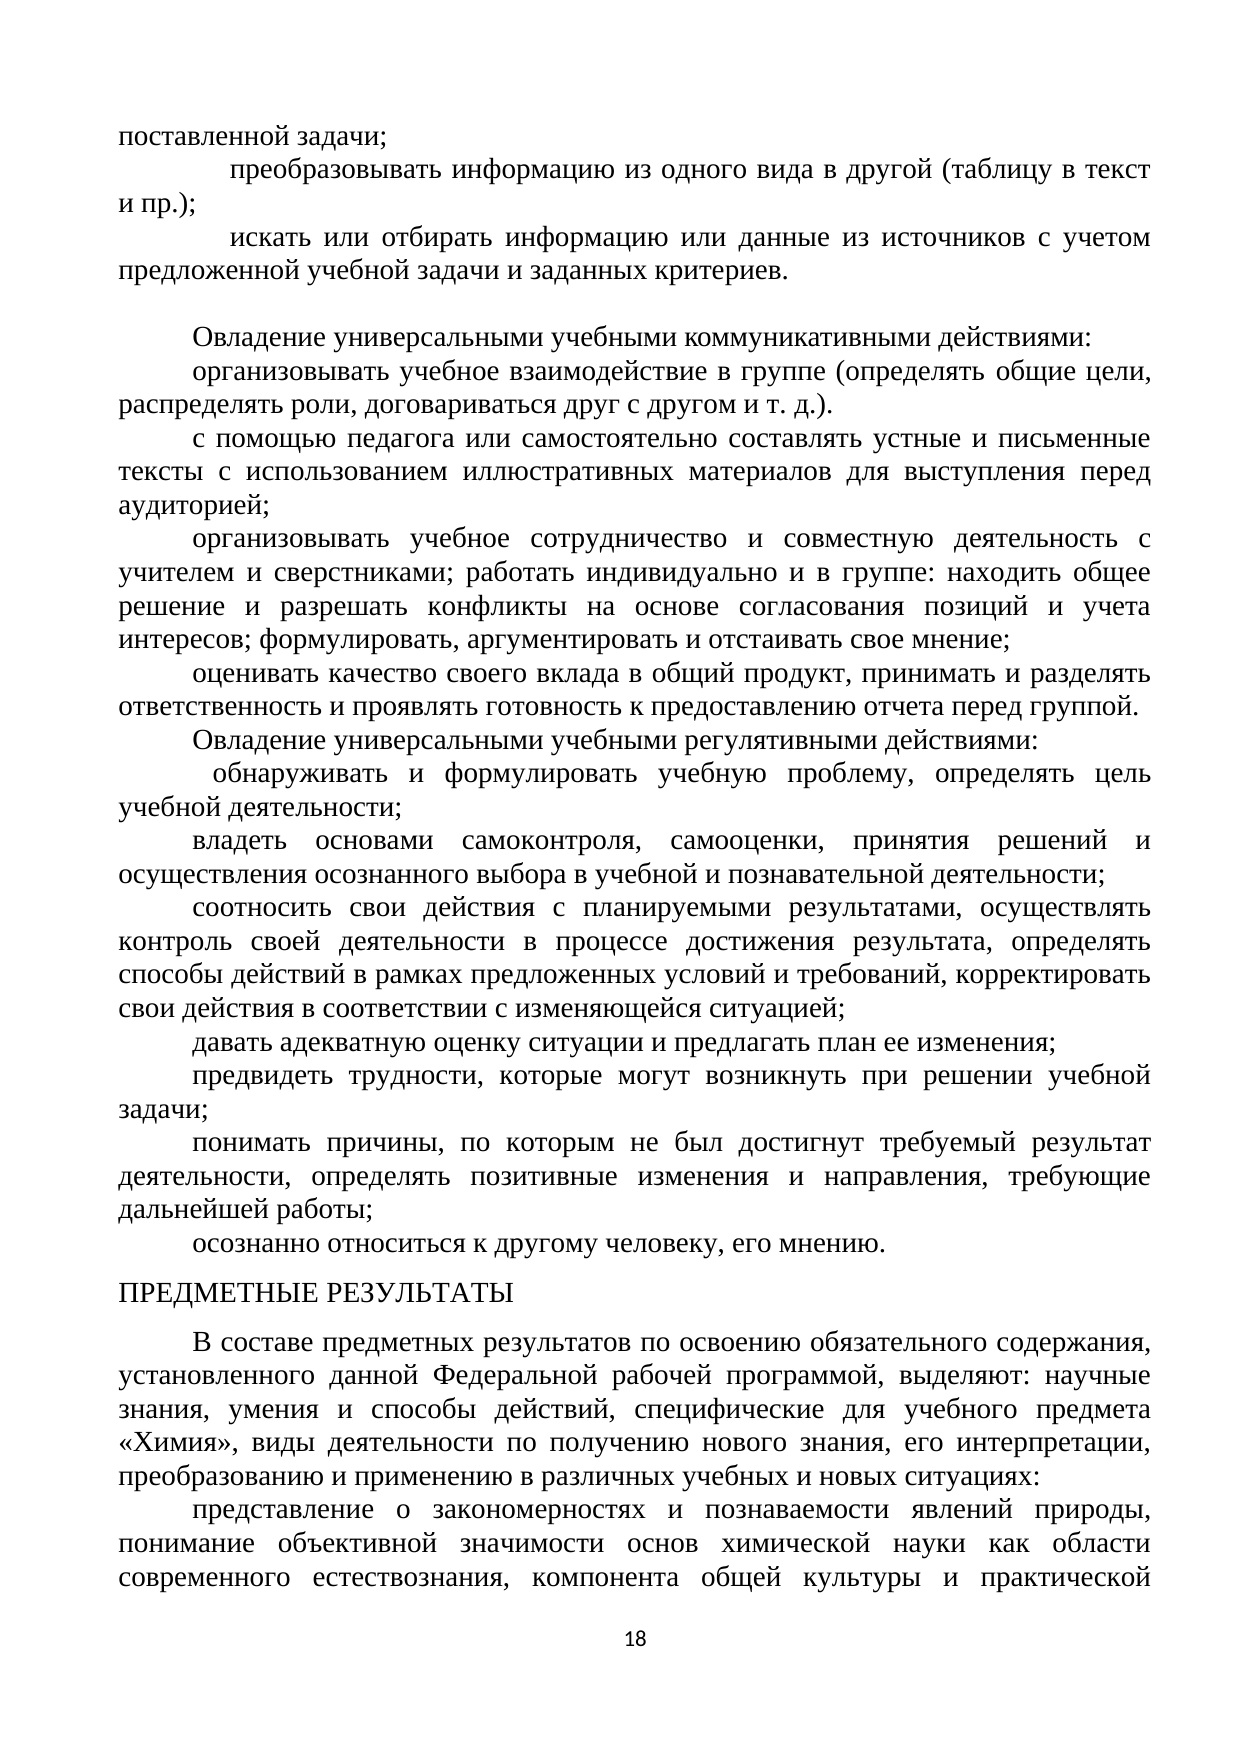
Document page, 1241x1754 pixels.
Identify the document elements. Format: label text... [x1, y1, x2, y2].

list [118, 118, 1152, 152]
text давать адекватную оценку ситуации и предлагать план ее изменения; [118, 1024, 1152, 1057]
text оценивать качество своего вклада в общий продукт, принимать и разделять ответственность и проявлять готовность к предоставлению отчета перед группой. [118, 655, 1152, 722]
text обнаруживать и формулировать учебную проблему, определять цель учебной деятельности; [118, 755, 1152, 822]
text организовывать учебное сотрудничество и совместную деятельность с учителем и сверстниками; работать индивидуально и в группе: находить общее решение и разрешать конфликты на основе согласования позиций и учета интересов; формулировать, аргументировать и отстаивать свое мнение; [118, 521, 1152, 655]
subtitle Предметные результаты [118, 1275, 1152, 1309]
text В составе предметных результатов по освоению обязательного содержания, установленного данной Федеральной рабочей программой, выделяют: научные знания, умения и способы действий, специфические для учебного предмета «Химия», виды деятельности по получению нового знания, его интерпретации, преобразованию и применению в различных учебных и новых ситуациях: [118, 1324, 1152, 1492]
text Овладение универсальными учебными коммуникативными действиями: [118, 319, 1152, 353]
text с помощью педагога или самостоятельно составлять устные и письменные тексты с использованием иллюстративных материалов для выступления перед аудиторией; [118, 420, 1152, 521]
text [118, 1492, 1152, 1592]
text владеть основами самоконтроля, самооценки, принятия решений и осуществления осознанного выбора в учебной и познавательной деятельности; [118, 822, 1152, 889]
list искать или отбирать информацию или данные из источников с учетом предложенной учебной задачи и заданных критериев. [118, 219, 1152, 286]
text организовывать учебное взаимодействие в группе (определять общие цели, распределять роли, договариваться друг с другом и т. д.). [118, 353, 1152, 420]
list преобразовывать информацию из одного вида в другой (таблицу в текст и пр.); [118, 152, 1152, 219]
text Овладение универсальными учебными регулятивными действиями: [118, 722, 1152, 755]
text осознанно относиться к другому человеку, его мнению. [118, 1225, 1152, 1258]
text соотносить свои действия с планируемыми результатами, осуществлять контроль своей деятельности в процессе достижения результата, определять способы действий в рамках предложенных условий и требований, корректировать свои действия в соответствии с изменяющейся ситуацией; [118, 889, 1152, 1024]
text понимать причины, по которым не был достигнут требуемый результат деятельности, определять позитивные изменения и направления, требующие дальнейшей работы; [118, 1124, 1152, 1225]
text предвидеть трудности, которые могут возникнуть при решении учебной задачи; [118, 1057, 1152, 1124]
